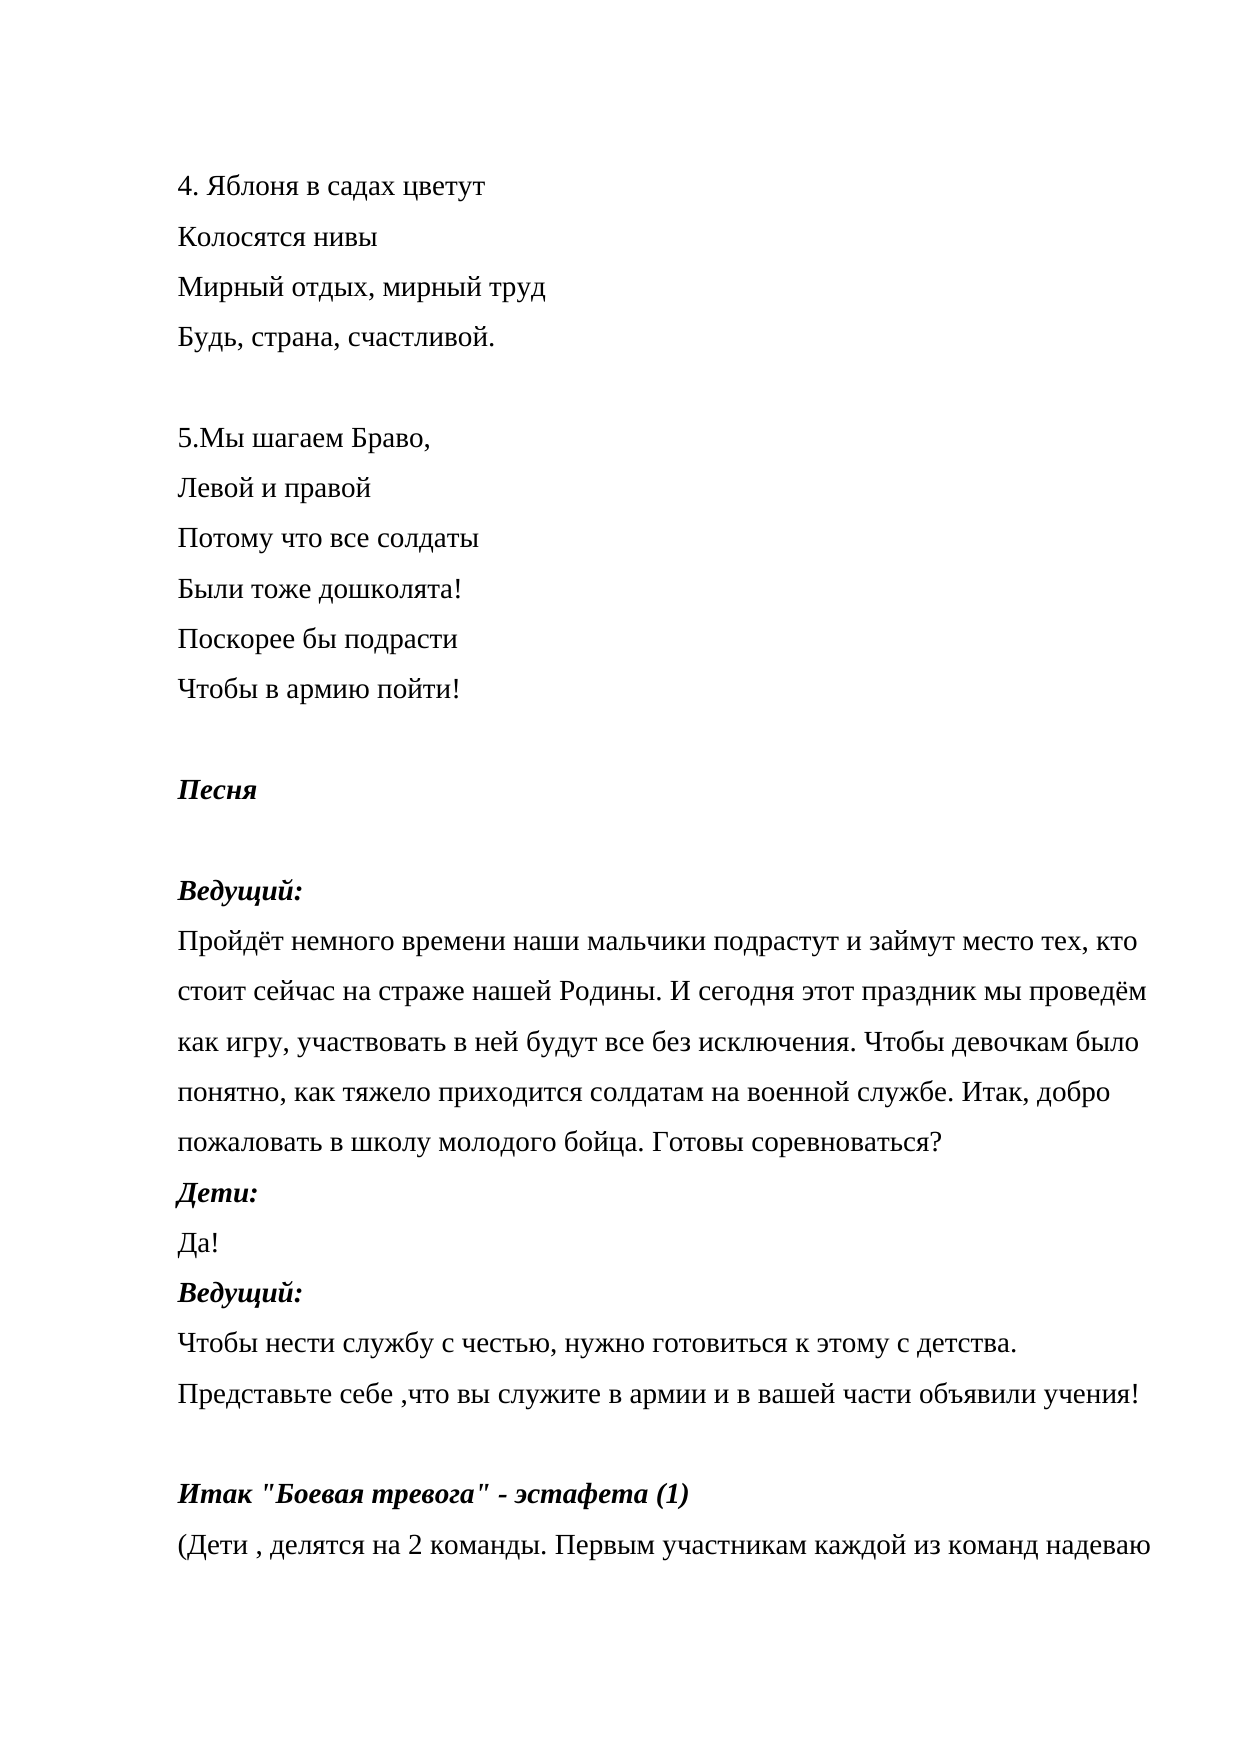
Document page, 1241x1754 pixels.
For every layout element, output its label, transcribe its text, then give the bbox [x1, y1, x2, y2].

text 5.Мы шагаем Браво, Левой и правой Потому что все солдаты Были тоже дошколята! Поскорее бы подрасти Чтобы в армию пойти! [177, 370, 1152, 705]
text Ведущий: Пройдёт немного времени наши мальчики подрастут и займут место тех, кто стоит сейчас на страже нашей Родины. И сегодня этот праздник мы проведём как игру, участвовать в ней будут все без исключения. Чтобы девочкам было понятно, как тяжело приходится солдатам на военной службе. Итак, добро пожаловать в школу молодого бойца. Готовы соревноваться? Дети: Да! Ведущий: Чтобы нести службу с честью, нужно готовиться к этому с детства. Представьте себе ,что вы служите в армии и в вашей части объявили учения! [177, 822, 1152, 1409]
text 4. Яблоня в садах цветут Колосятся нивы Мирный отдых, мирный труд Будь, страна, счастливой. [177, 118, 1152, 353]
text Песня [177, 722, 1152, 806]
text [177, 1426, 1152, 1560]
